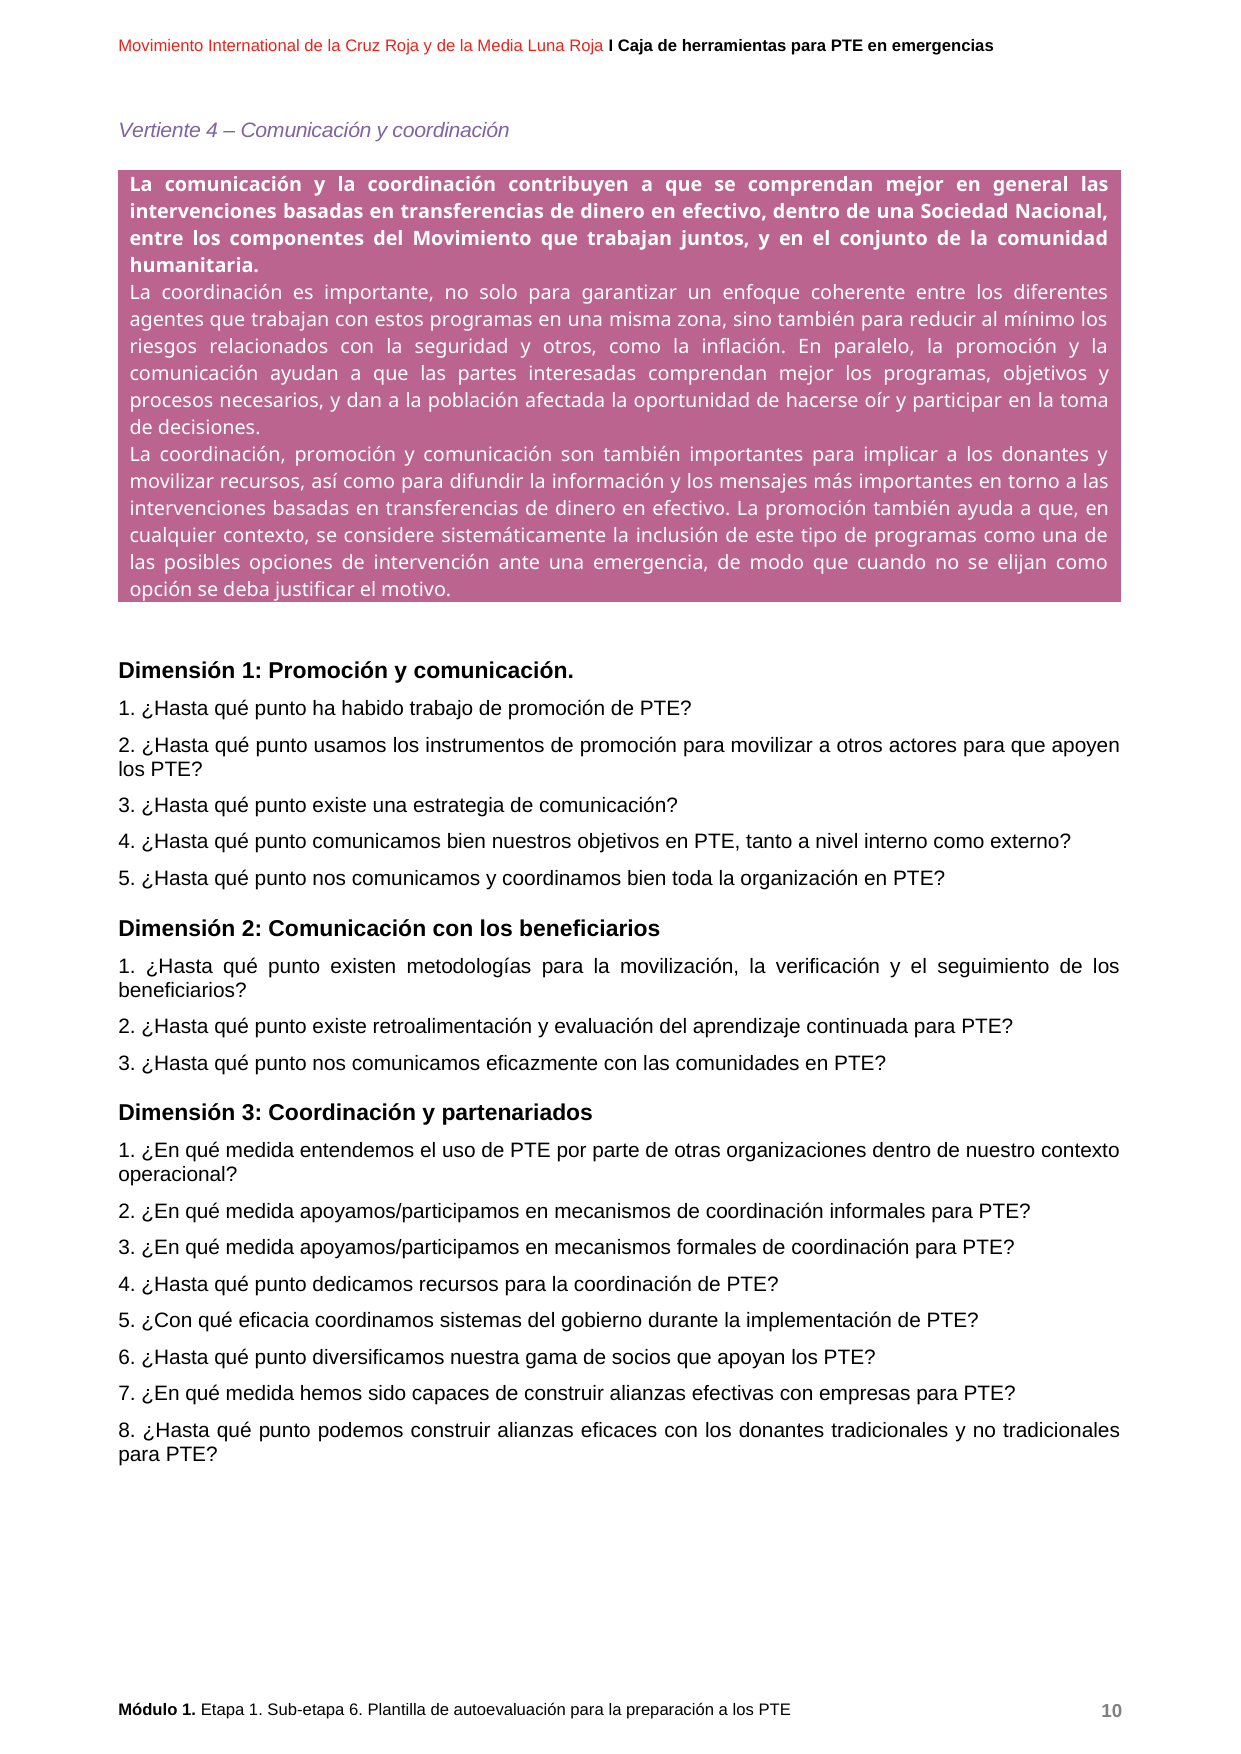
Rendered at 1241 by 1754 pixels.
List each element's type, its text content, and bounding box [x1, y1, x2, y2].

text 1. ¿Hasta qué punto existen metodologías para la movilización, la verificación y el seguimiento de los beneficiarios? [118, 953, 1122, 1001]
table_cell La coordinación es importante, no solo para garantizar un enfoque coherente entre los diferentes agentes que trabajan con estos programas en una misma zona, sino también para reducir al mínimo los riesgos relacionados con la seguridad y otros, como la inflación. En paralelo, la promoción y la comunicación ayudan a que las partes interesadas comprendan mejor los programas, objetivos y procesos necesarios, y dan a la población afectada la oportunidad de hacerse oír y participar en la toma de decisiones. La coordinación, promoción y comunicación son también importantes para implicar a los donantes y movilizar recursos, así como para difundir la información y los mensajes más importantes en torno a las intervenciones basadas en transferencias de dinero en efectivo. La promoción también ayuda a que, en cualquier contexto, se considere sistemáticamente la inclusión de este tipo de programas como una de las posibles opciones de intervención ante una emergencia, de modo que cuando no se elijan como opción se deba justificar el motivo. [118, 278, 1121, 602]
subtitle Dimensión 1: Promoción y comunicación. [118, 657, 1122, 683]
text 3. ¿Hasta qué punto nos comunicamos eficazmente con las comunidades en PTE? [118, 1050, 1122, 1074]
text 5. ¿Con qué eficacia coordinamos sistemas del gobierno durante la implementación de PTE? [118, 1308, 1122, 1332]
text 1. ¿En qué medida entendemos el uso de PTE por parte de otras organizaciones dentro de nuestro contexto operacional? [118, 1138, 1122, 1186]
subtitle Dimensión 3: Coordinación y partenariados [118, 1099, 1122, 1126]
text 1. ¿Hasta qué punto ha habido trabajo de promoción de PTE? [118, 696, 1122, 720]
subtitle Dimensión 2: Comunicación con los beneficiarios [118, 915, 1122, 941]
text Vertiente 4 – Comunicación y coordinación [118, 118, 1122, 142]
text 2. ¿Hasta qué punto usamos los instrumentos de promoción para movilizar a otros actores para que apoyen los PTE? [118, 732, 1122, 780]
text 4. ¿Hasta qué punto dedicamos recursos para la coordinación de PTE? [118, 1272, 1122, 1296]
text 5. ¿Hasta qué punto nos comunicamos y coordinamos bien toda la organización en PTE? [118, 866, 1122, 890]
text 6. ¿Hasta qué punto diversificamos nuestra gama de socios que apoyan los PTE? [118, 1344, 1122, 1368]
text 7. ¿En qué medida hemos sido capaces de construir alianzas efectivas con empresas para PTE? [118, 1381, 1122, 1405]
text 3. ¿Hasta qué punto existe una estrategia de comunicación? [118, 793, 1122, 817]
text 2. ¿En qué medida apoyamos/participamos en mecanismos de coordinación informales para PTE? [118, 1199, 1122, 1223]
text 8. ¿Hasta qué punto podemos construir alianzas eficaces con los donantes tradicionales y no tradicionales para PTE? [118, 1417, 1122, 1465]
text 3. ¿En qué medida apoyamos/participamos en mecanismos formales de coordinación para PTE? [118, 1235, 1122, 1259]
text 2. ¿Hasta qué punto existe retroalimentación y evaluación del aprendizaje continuada para PTE? [118, 1014, 1122, 1038]
text 4. ¿Hasta qué punto comunicamos bien nuestros objetivos en PTE, tanto a nivel interno como externo? [118, 829, 1122, 853]
table_header La comunicación y la coordinación contribuyen a que se comprendan mejor en general las intervenciones basadas en transferencias de dinero en efectivo, dentro de una Sociedad Nacional, entre los componentes del Movimiento que trabajan juntos, y en el conjunto de la comunidad humanitaria. [118, 170, 1121, 278]
